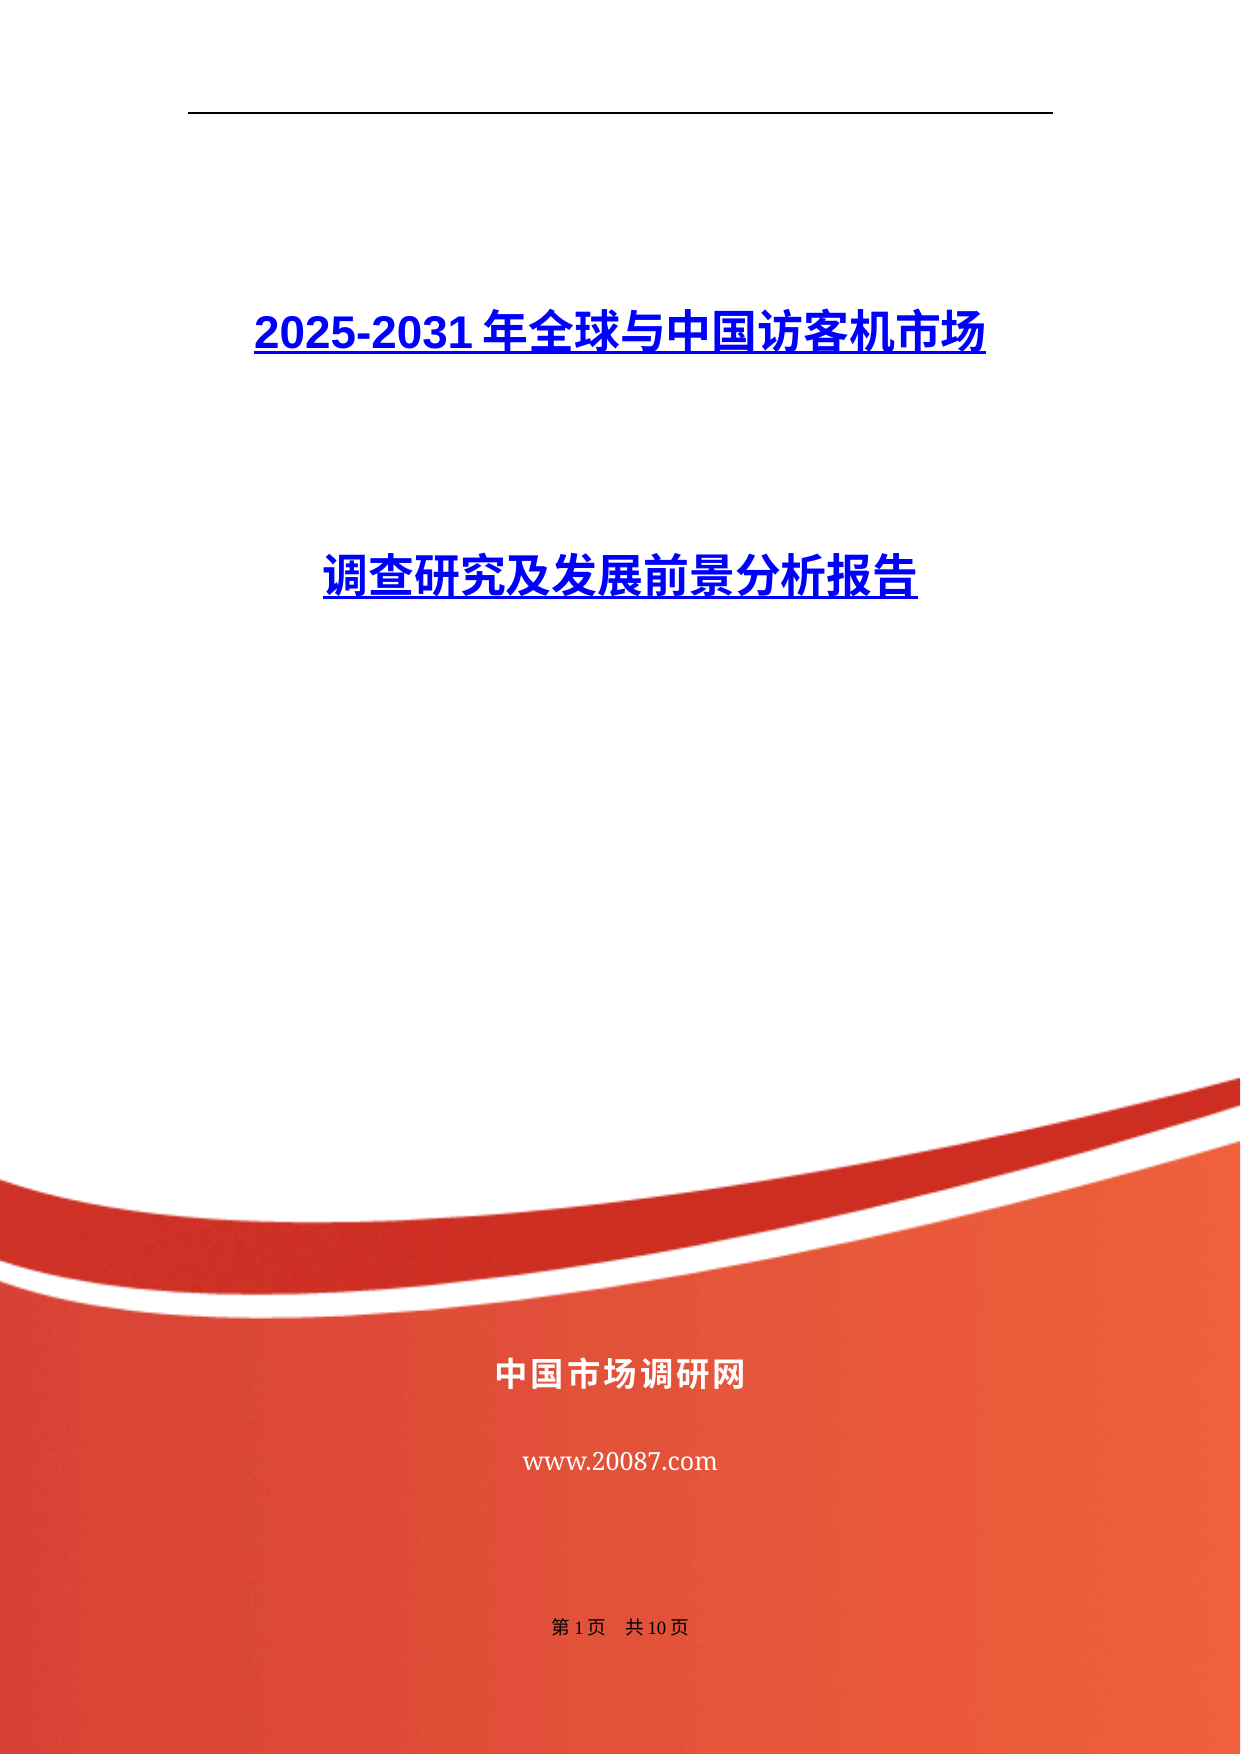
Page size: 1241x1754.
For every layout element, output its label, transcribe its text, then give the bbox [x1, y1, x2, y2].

text www.20087.com [187, 1428, 1053, 1493]
subtitle 中国市场调研网 [187, 1339, 1053, 1404]
table_header 2025-2031年全球与中国访客机市场调查研究及发展前景分析报告 [188, 207, 1053, 773]
picture [0, 1006, 1241, 1754]
